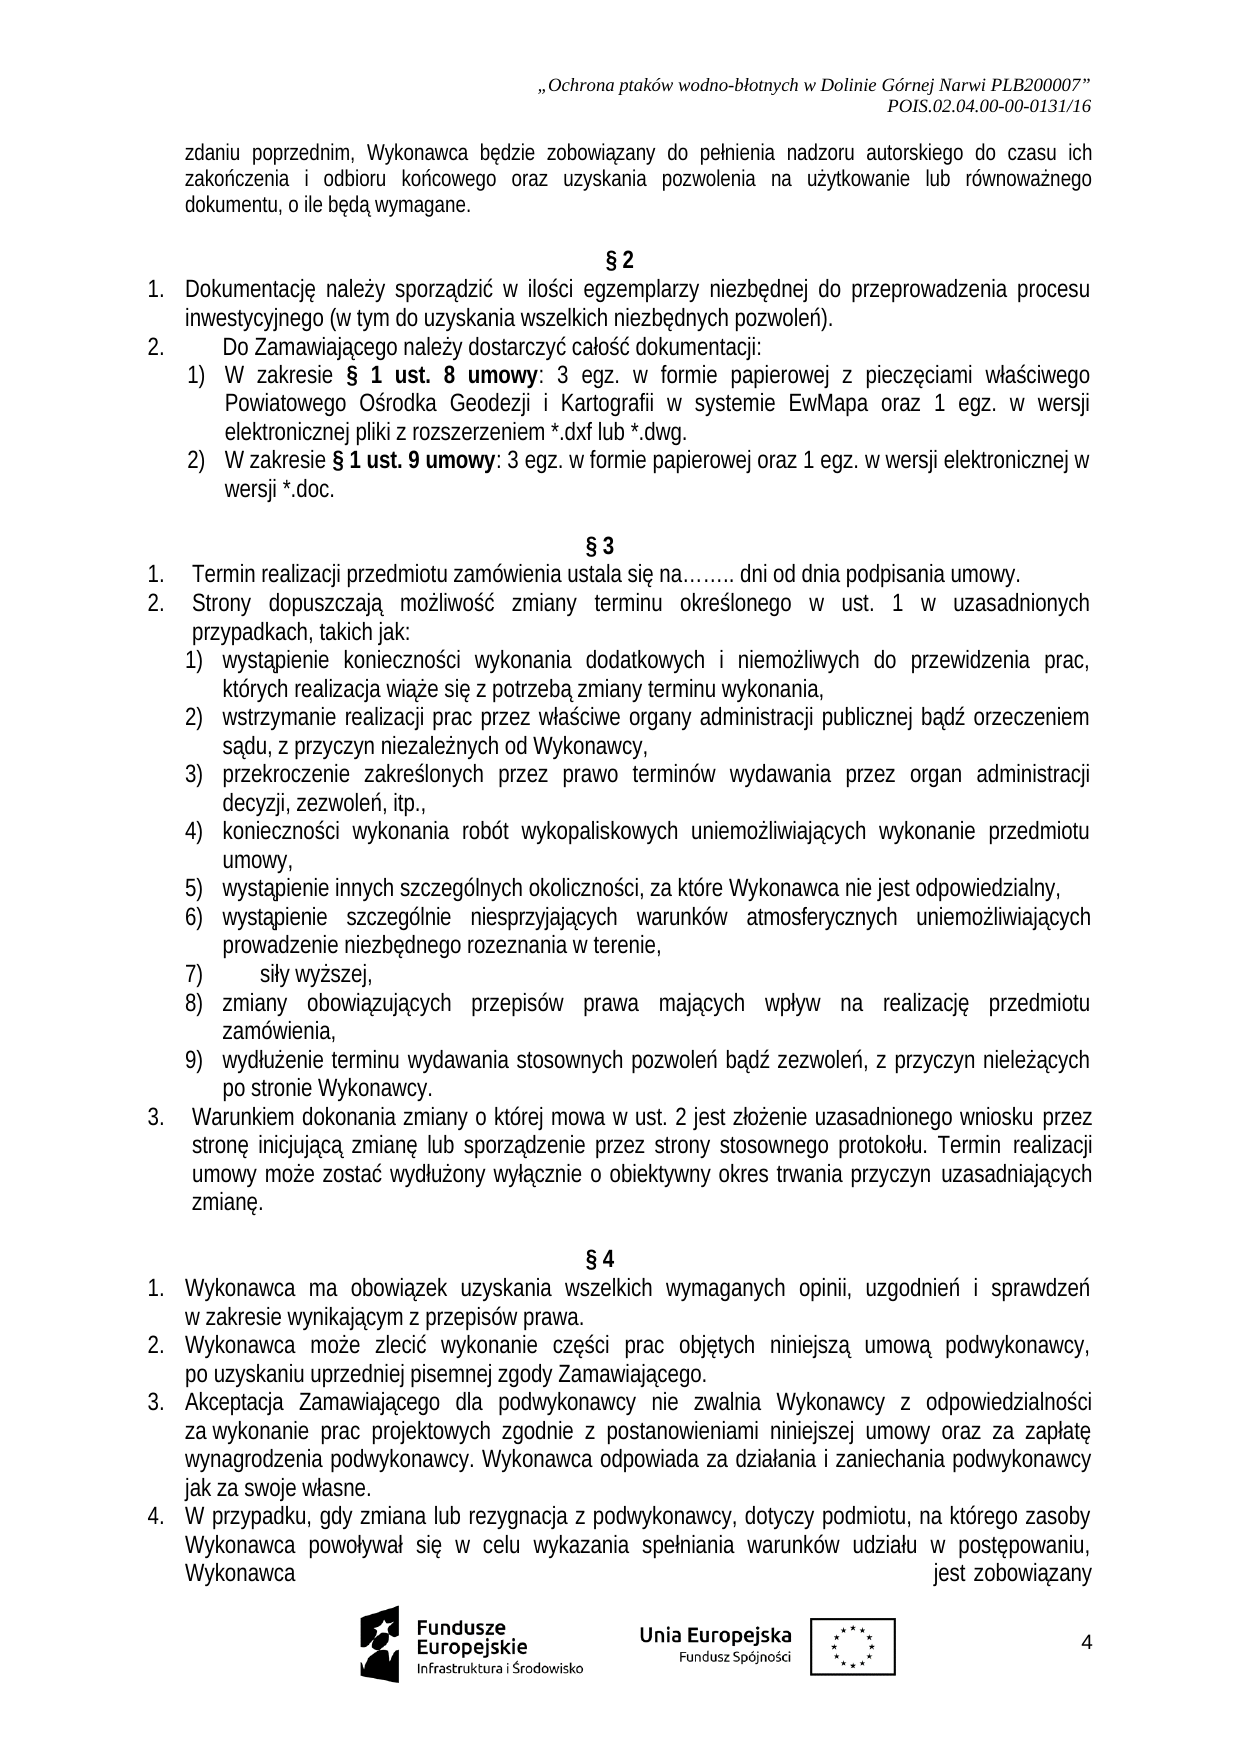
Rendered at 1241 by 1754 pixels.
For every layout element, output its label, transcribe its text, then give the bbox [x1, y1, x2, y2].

picture [341, 1586, 915, 1699]
list W zakresie § 1 ust. 8 umowy: 3 egz. w formie papierowej z pieczęciami właściwego Powiatowego Ośrodka Geodezji i Kartografii w systemie EwMapa oraz 1 egz. w wersji elektronicznej pliki z rozszerzeniem *.dxf lub *.dwg. [187, 360, 1092, 446]
list Dokumentację należy sporządzić w ilości egzemplarzy niezbędnej do przeprowadzenia procesu inwestycyjnego (w tym do uzyskania wszelkich niezbędnych pozwoleń). [147, 274, 1092, 332]
list przekroczenie zakreślonych przez prawo terminów wydawania przez organ administracji decyzji, zezwoleń, itp., [185, 760, 1092, 817]
list Do Zamawiającego należy dostarczyć całość dokumentacji: [147, 332, 1093, 360]
list wystąpienie konieczności wykonania dodatkowych i niemożliwych do przewidzenia prac, których realizacja wiąże się z potrzebą zmiany terminu wykonania, [185, 646, 1092, 703]
list Wykonawca może zlecić wykonanie części prac objętych niniejszą umową podwykonawcy, po uzyskaniu uprzedniej pisemnej zgody Zamawiającego. [147, 1331, 1092, 1388]
list W zakresie § 1 ust. 9 umowy: 3 egz. w formie papierowej oraz 1 egz. w wersji elektronicznej w wersji *.doc. [187, 446, 1092, 503]
list Strony dopuszczają możliwość zmiany terminu określonego w ust. 1 w uzasadnionych przypadkach, takich jak: [147, 589, 1092, 646]
text § 4 [586, 1245, 1093, 1274]
list Wykonawca ma obowiązek uzyskania wszelkich wymaganych opinii, uzgodnień i sprawdzeń w zakresie wynikającym z przepisów prawa. [147, 1274, 1092, 1331]
list siły wyższej, [185, 960, 1093, 988]
text § 2 [147, 246, 1092, 274]
list Termin realizacji przedmiotu zamówienia ustala się na…….. dni od dnia podpisania umowy. [147, 560, 1092, 589]
text § 3 [586, 532, 1093, 560]
list wystąpienie szczególnie niesprzyjających warunków atmosferycznych uniemożliwiających prowadzenie niezbędnego rozeznania w terenie, [185, 903, 1092, 960]
list wstrzymanie realizacji prac przez właściwe organy administracji publicznej bądź orzeczeniem sądu, z przyczyn niezależnych od Wykonawcy, [185, 703, 1092, 760]
list wystąpienie innych szczególnych okoliczności, za które Wykonawca nie jest odpowiedzialny, [185, 874, 1092, 903]
list zmiany obowiązujących przepisów prawa mających wpływ na realizację przedmiotu zamówienia, [185, 988, 1092, 1045]
list konieczności wykonania robót wykopaliskowych uniemożliwiających wykonanie przedmiotu umowy, [185, 817, 1092, 874]
text 3. Warunkiem dokonania zmiany o której mowa w ust. 2 jest złożenie uzasadnionego wniosku przez stronę inicjującą zmianę lub sporządzenie przez strony stosownego protokołu. Termin realizacji umowy może zostać wydłużony wyłącznie o obiektywny okres trwania przyczyn uzasadniających zmianę. [147, 1102, 1093, 1217]
list wydłużenie terminu wydawania stosownych pozwoleń bądź zezwoleń, z przyczyn nieleżących po stronie Wykonawcy. [185, 1045, 1092, 1102]
list Akceptacja Zamawiającego dla podwykonawcy nie zwalnia Wykonawcy z odpowiedzialności za wykonanie prac projektowych zgodnie z postanowieniami niniejszej umowy oraz za zapłatę wynagrodzenia podwykonawcy. Wykonawca odpowiada za działania i zaniechania podwykonawcy jak za swoje własne. [147, 1388, 1093, 1502]
